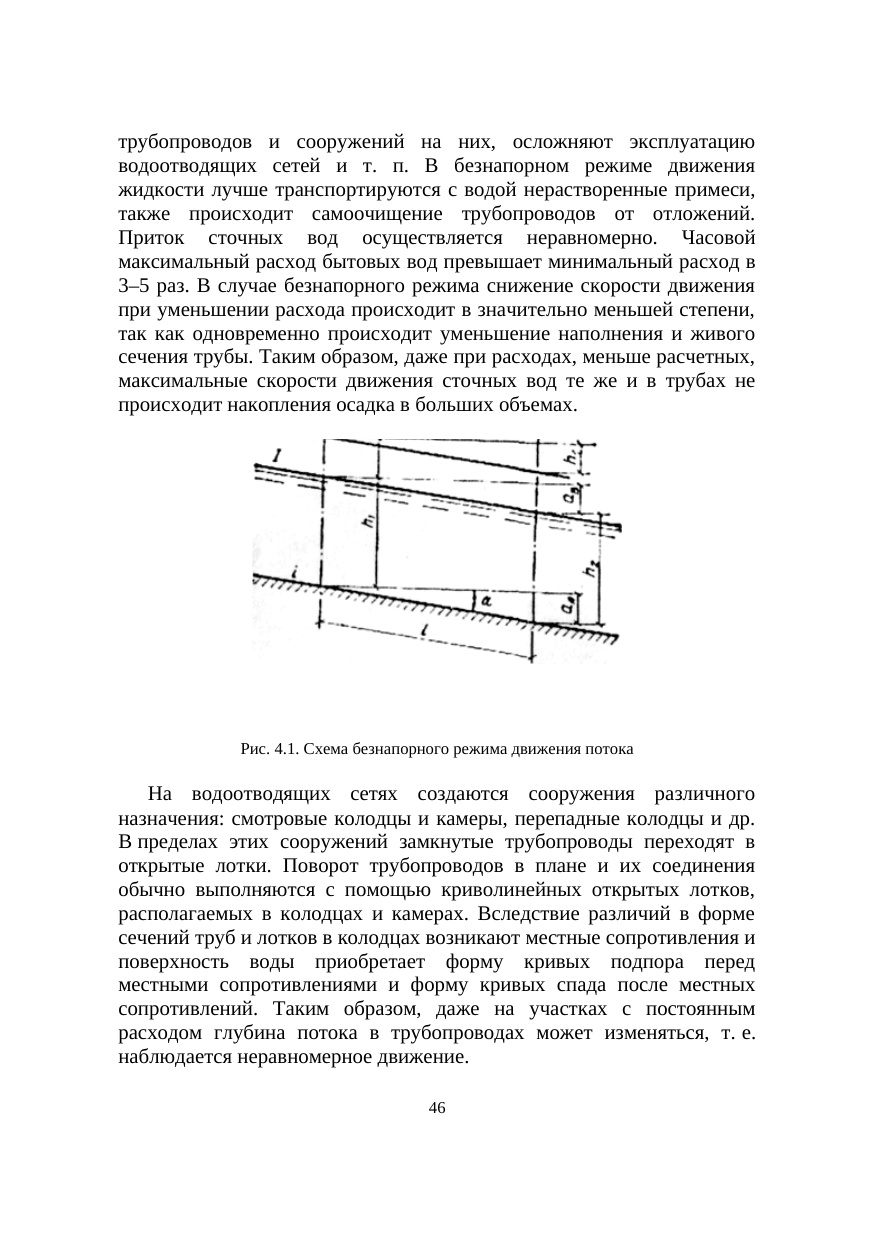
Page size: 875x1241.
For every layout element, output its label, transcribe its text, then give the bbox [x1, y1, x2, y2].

text На водоотводящих сетях создаются сооружения различного назначения: смотровые колодцы и камеры, перепадные колодцы и др. В пределах этих сооружений замкнутые трубопроводы переходят в открытые лотки. Поворот трубопроводов в плане и их соединения обычно выполняются с помощью криволинейных открытых лотков, располагаемых в колодцах и камерах. Вследствие различий в форме сечений труб и лотков в колодцах возникают местные сопротивления и поверхность воды приобретает форму кривых подпора перед местными сопротивлениями и форму кривых спада после местных сопротивлений. Таким образом, даже на участках с постоянным расходом глубина потока в трубопроводах может изменяться, т. е. наблюдается неравномерное движение. [118, 782, 756, 1068]
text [118, 130, 756, 416]
text Рис. 4.1. Схема безнапорного режима движения потока [118, 739, 756, 758]
